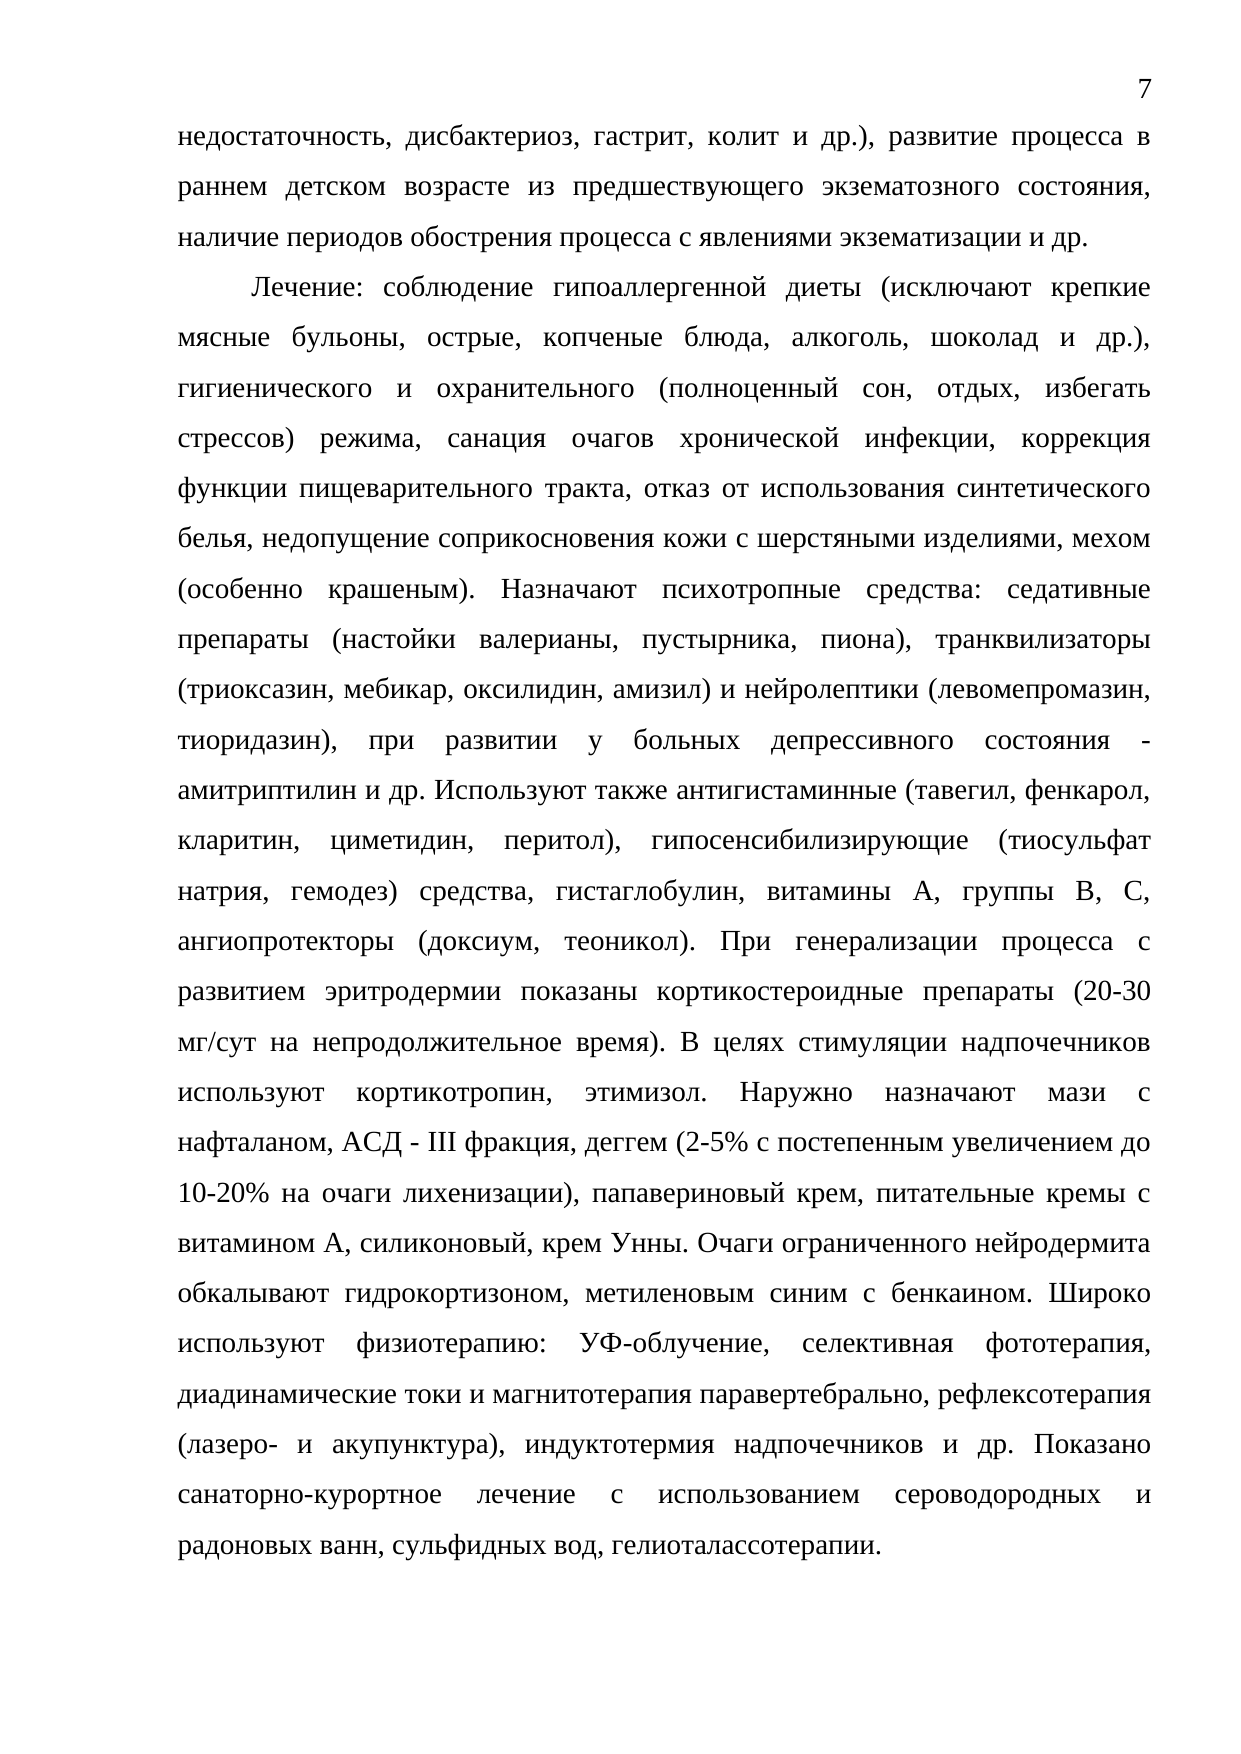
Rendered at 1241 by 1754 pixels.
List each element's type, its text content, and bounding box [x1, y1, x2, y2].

text Лечение: соблюдение гипоаллергенной диеты (исключают крепкие мясные бульоны, острые, копченые блюда, алкоголь, шоколад и др.), гигиенического и охранительного (полноценный сон, отдых, избегать стрессов) режима, санация очагов хронической инфекции, коррекция функции пищеварительного тракта, отказ от использования синтетического белья, недопущение соприкосновения кожи с шерстяными изделиями, мехом (особенно крашеным). Назначают психотропные средства: седативные препараты (настойки валерианы, пустырника, пиона), транквилизаторы (триоксазин, мебикар, оксилидин, амизил) и нейролептики (левомепромазин, тиоридазин), при развитии у больных депрессивного состояния - амитриптилин и др. Используют также антигистаминные (тавегил, фенкарол, кларитин, циметидин, перитол), гипосенсибилизирующие (тиосульфат натрия, гемодез) средства, гистаглобулин, витамины А, группы В, С, ангиопротекторы (доксиум, теоникол). При генерализации процесса с развитием эритродермии показаны кортикостероидные препараты (20-30 мг/сут на непродолжительное время). В целях стимуляции надпочечников используют кортикотропин, этимизол. Наружно назначают мази с нафталаном, АСД - III фракция, деггем (2-5% с постепенным увеличением до 10-20% на очаги лихенизации), папавериновый крем, питательные кремы с витамином А, силиконовый, крем Унны. Очаги ограниченного нейродермита обкалывают гидрокортизоном, метиленовым синим с бенкаином. Широко используют физиотерапию: УФ-облучение, селективная фототерапия, диадинамические токи и магнитотерапия паравертебрально, рефлексотерапия (лазеро- и акупунктура), индуктотермия надпочечников и др. Показано санаторно-курортное лечение с использованием сероводородных и радоновых ванн, сульфидных вод, гелиоталассотерапии. [177, 269, 1152, 1560]
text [177, 118, 1152, 252]
